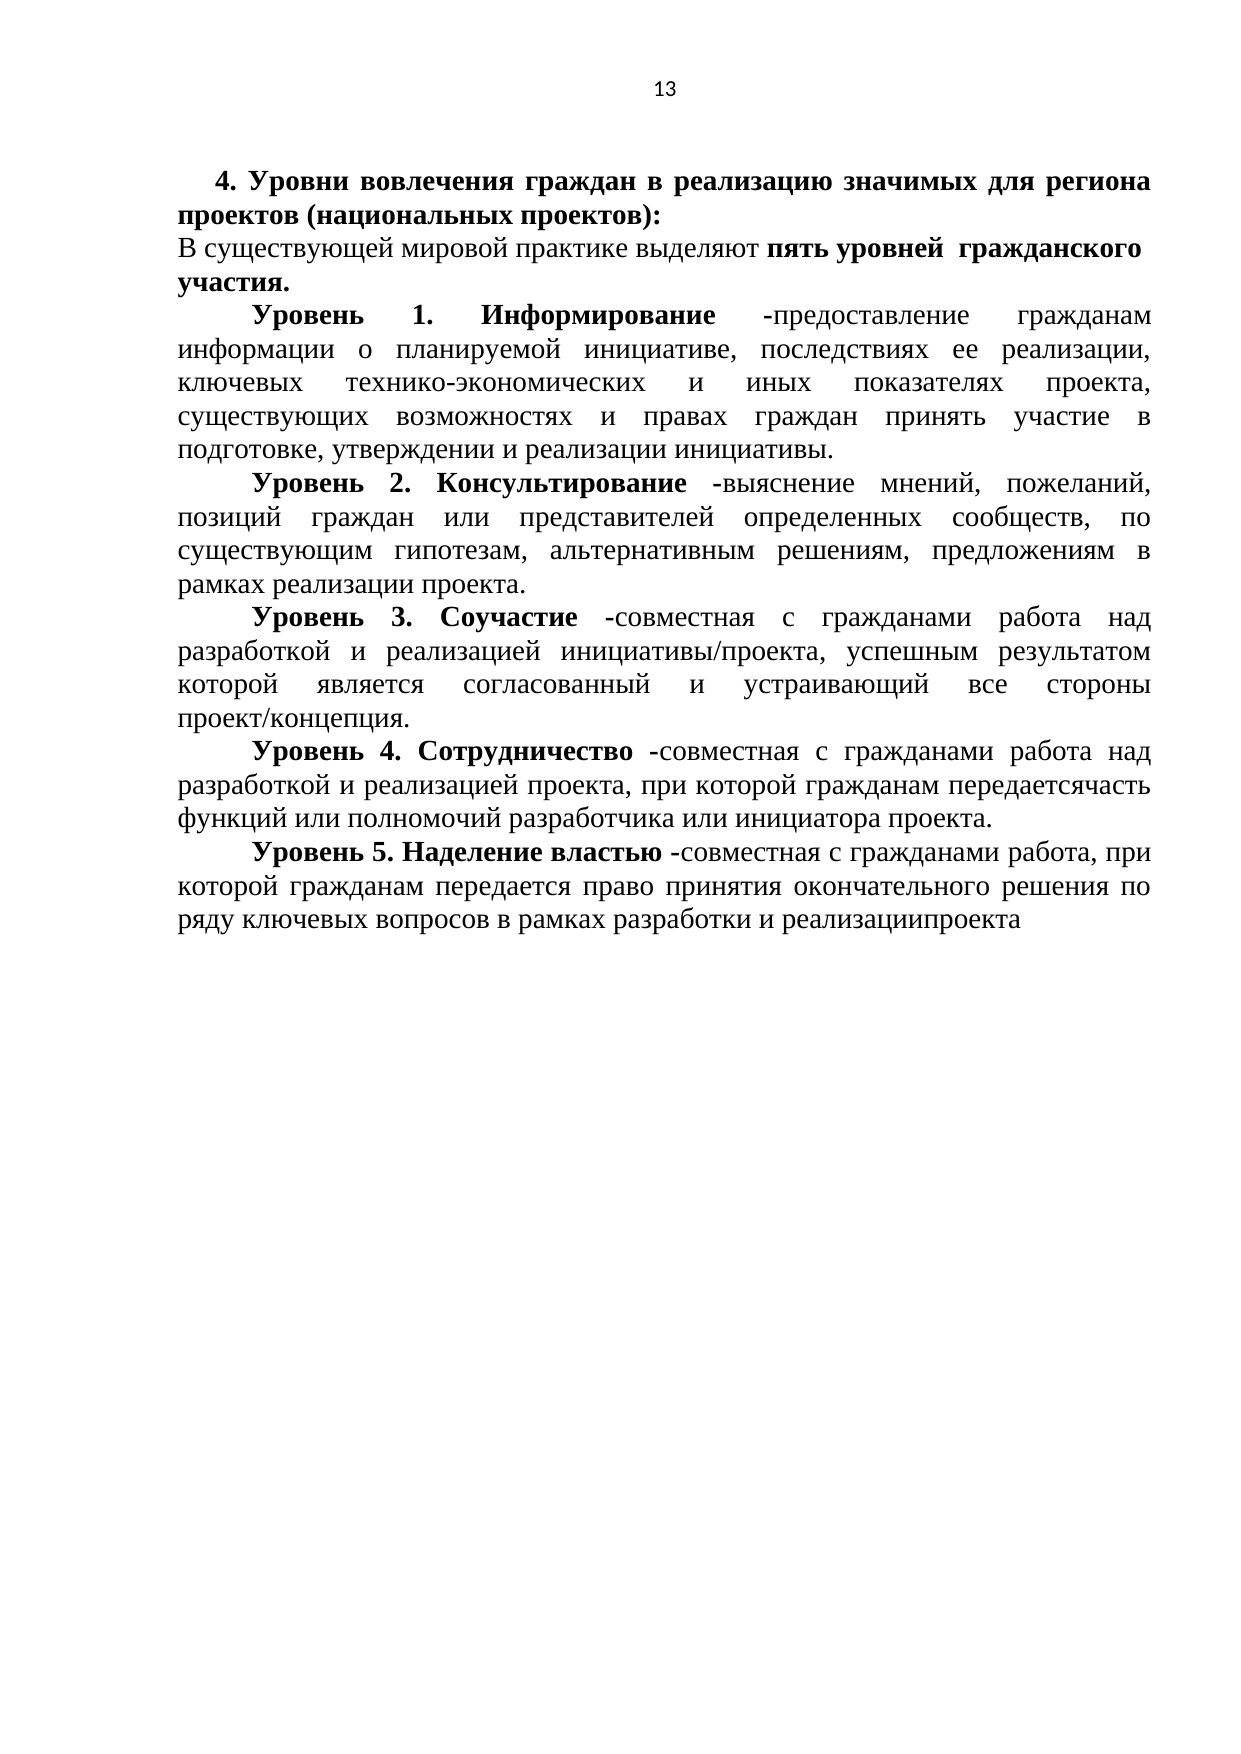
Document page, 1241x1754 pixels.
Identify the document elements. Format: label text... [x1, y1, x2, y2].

text 4. Уровни вовлечения граждан в реализацию значимых для региона проектов (национальных проектов): [177, 163, 1152, 230]
text Уровень 5. Наделение властью -совместная с гражданами работа, при которой гражданам передается право принятия окончательного решения по ряду ключевых вопросов в рамках разработки и реализациипроекта [177, 834, 1152, 935]
text Уровень 3. Соучастие -совместная с гражданами работа над разработкой и реализацией инициативы/проекта, успешным результатом которой является согласованный и устраивающий все стороны проект/концепция. [177, 599, 1152, 733]
text В существующей мировой практике выделяют пять уровней гражданского участия. [177, 230, 1152, 297]
text Уровень 4. Сотрудничество -совместная с гражданами работа над разработкой и реализацией проекта, при которой гражданам передаетсячасть функций или полномочий разработчика или инициатора проекта. [177, 733, 1152, 834]
text Уровень 1. Информирование -предоставление гражданам информации о планируемой инициативе, последствиях ее реализации, ключевых технико-экономических и иных показателях проекта, существующих возможностях и правах граждан принять участие в подготовке, утверждении и реализации инициативы. [177, 297, 1152, 465]
text Уровень 2. Консультирование -выяснение мнений, пожеланий, позиций граждан или представителей определенных сообществ, по существующим гипотезам, альтернативным решениям, предложениям в рамках реализации проекта. [177, 465, 1152, 599]
